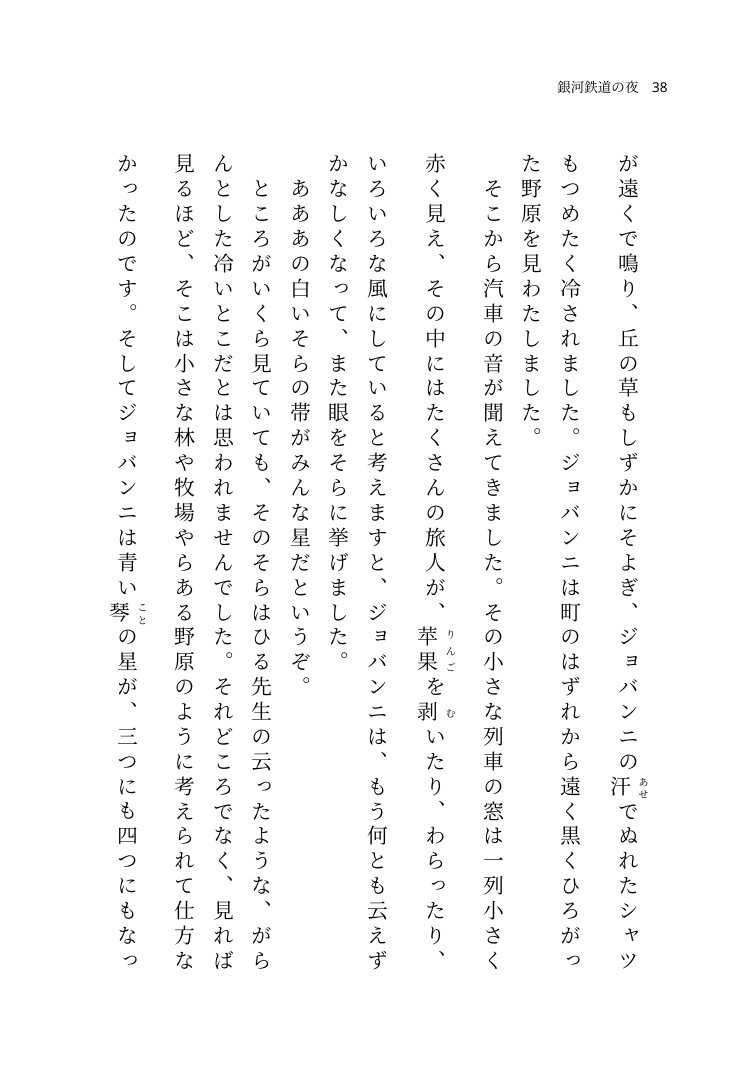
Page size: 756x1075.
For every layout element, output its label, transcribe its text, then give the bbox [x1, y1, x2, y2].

text 町の灯は、の中をまるで海の底のお宮のけしきのようにともり、子供らの歌う声や口笛、きれぎれのび声もかすかに聞えて来るのでした。風が遠くで鳴り、丘の草もしずかにそよぎ、ジョバンニのでぬれたシャツもつめたく冷されました。ジョバンニは町のはずれから遠く黒くひろがった野原を見わたしました。 [513, 153, 667, 975]
text あああの白いそらの帯がみんな星だというぞ。 [282, 153, 320, 975]
text そこから汽車の音が聞えてきました。その小さな列車の窓は一列小さく赤く見え、その中にはたくさんの旅人が、をいたり、わらったり、いろいろな風にしていると考えますと、ジョバンニは、もう何とも云えずかなしくなって、また眼をそらに挙げました。 [320, 153, 513, 975]
